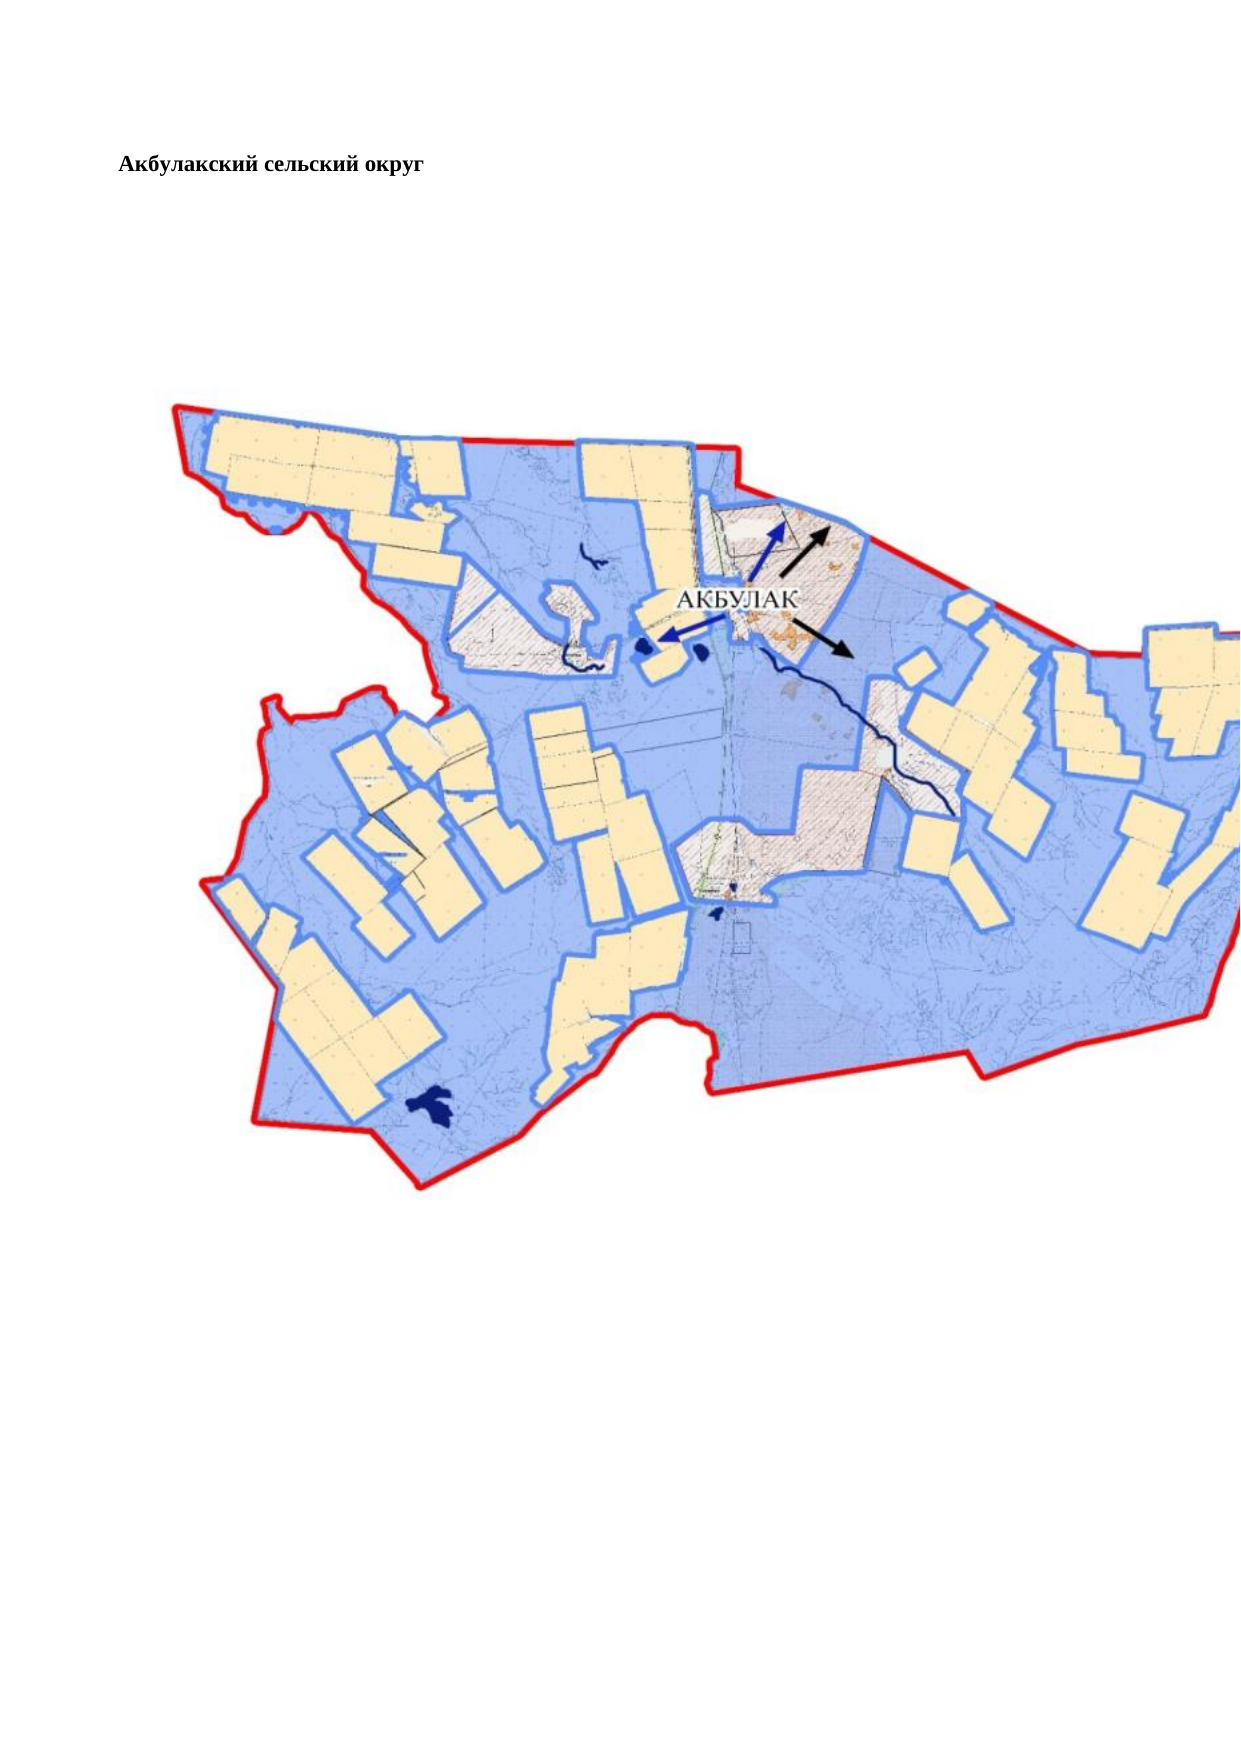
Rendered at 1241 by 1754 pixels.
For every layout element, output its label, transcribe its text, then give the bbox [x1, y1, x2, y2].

picture [112, 218, 1241, 1305]
text Акбулакский сельский округ [112, 150, 1128, 176]
